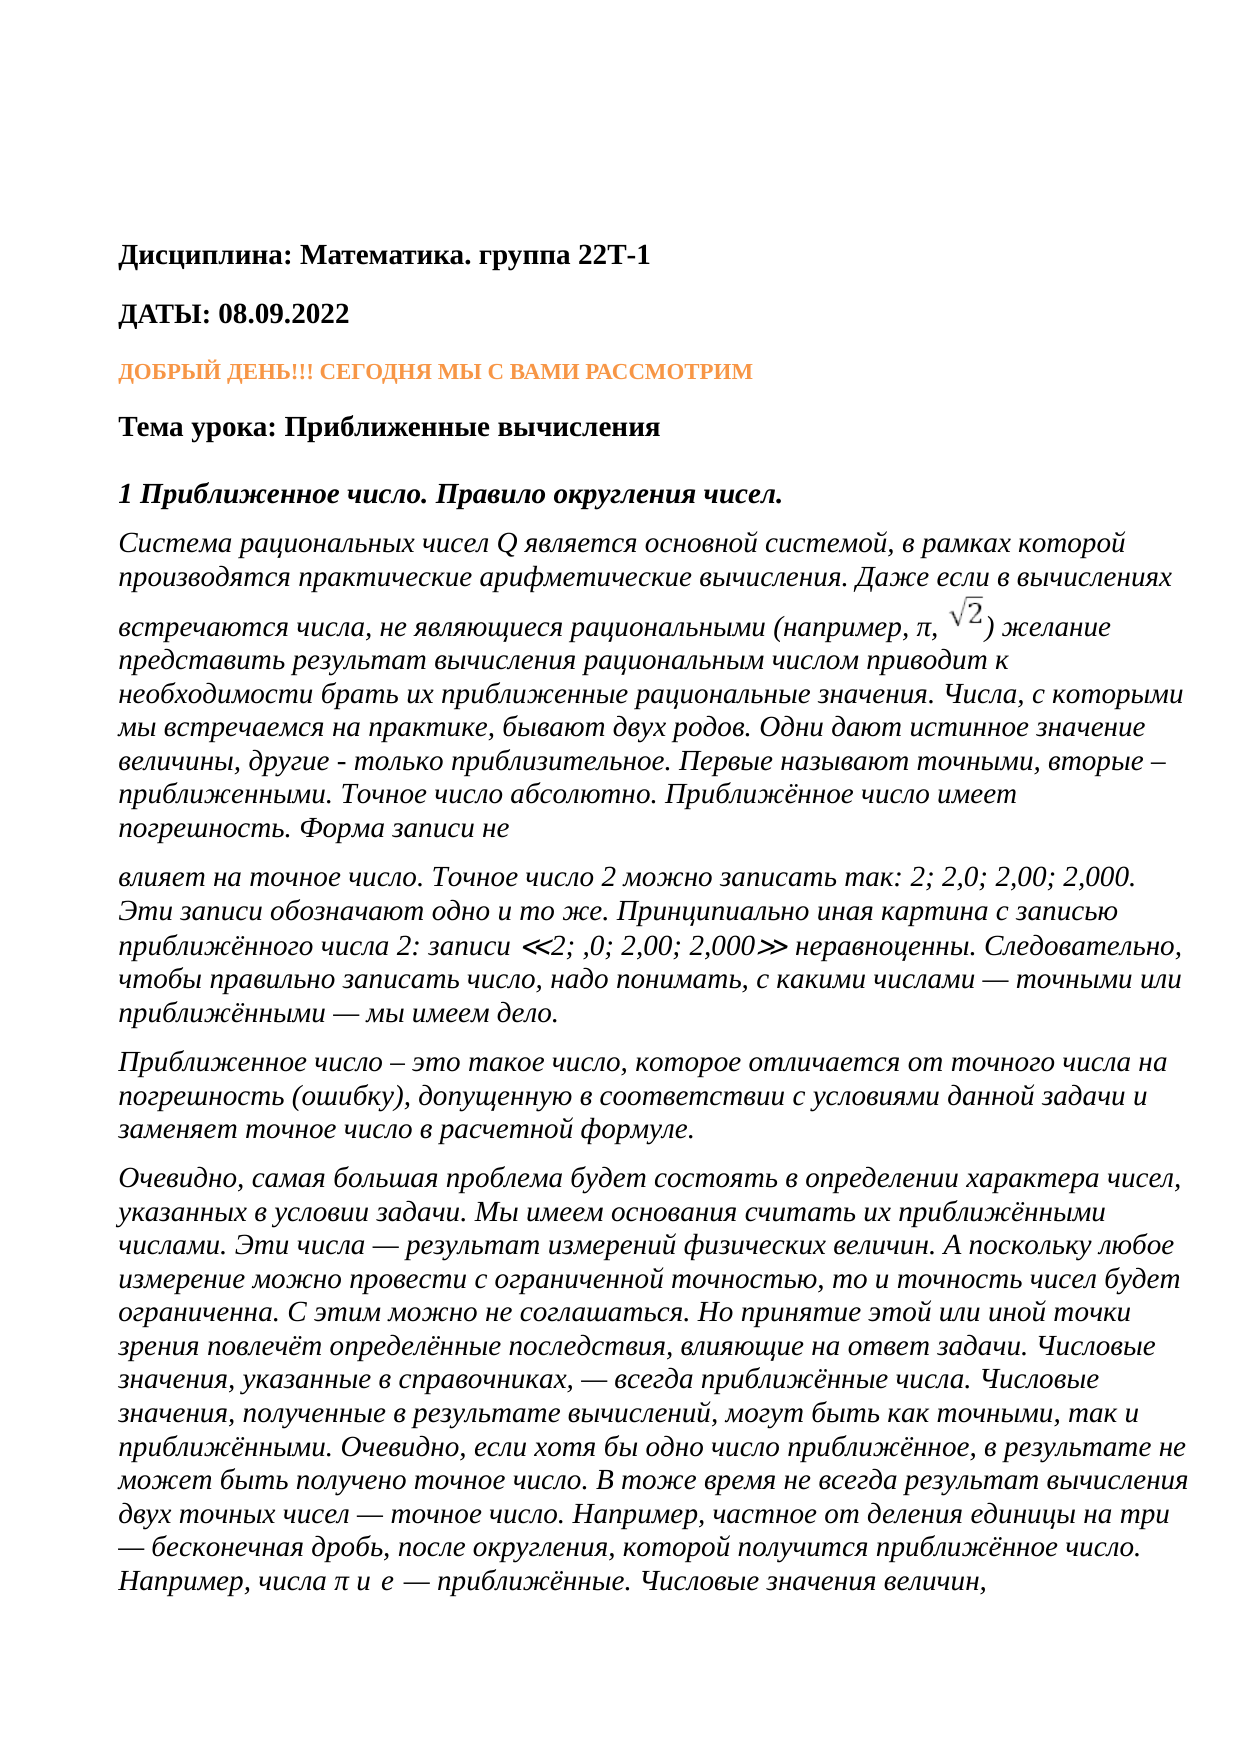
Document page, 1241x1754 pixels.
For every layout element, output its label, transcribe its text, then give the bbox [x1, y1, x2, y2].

text Система рациональных чисел Q является основной системой, в рамках которой производятся практические арифметические вычисления. Даже если в вычислениях встречаются числа, не являющиеся рациональными (например, π, ) желание представить результат вычисления рациональным числом приводит к необходимости брать их приближенные рациональные значения. Числа, с которыми мы встречаемся на практике, бывают двух родов. Одни дают истинное значение величины, другие - только приблизительное. Первые называют точными, вторые – приближенными. Точное число абсолютно. Приближённое число имеет погрешность. Форма записи не [118, 525, 1196, 843]
text 1 Приближенное число. Правило округления чисел. [118, 476, 1196, 509]
text Дисциплина: Математика. группа 22Т-1 [118, 237, 1196, 270]
picture [948, 592, 985, 636]
text ДОБРЫЙ ДЕНЬ!!! СЕГОДНЯ МЫ С ВАМИ РАССМОТРИМ [118, 358, 1196, 384]
text Приближенное число – это такое число, которое отличается от точного числа на погрешность (ошибку), допущенную в соответствии с условиями данной задачи и заменяет точное число в расчетной формуле. [118, 1044, 1196, 1145]
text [118, 1160, 1196, 1596]
text ДАТЫ: 08.09.2022 [118, 296, 1196, 330]
text Тема урока: Приближенные вычисления [118, 409, 1196, 442]
text влияет на точное число. Точное число 2 можно записать так: 2; 2,0; 2,00; 2,000. Эти записи обозначают одно и то же. Принципиально иная картина с записью приближённого числа 2: записи ≪2; ,0; 2,00; 2,000≫ неравноценны. Следовательно, чтобы правильно записать число, надо понимать, с какими числами — точными или приближёнными — мы имеем дело. [118, 859, 1196, 1028]
